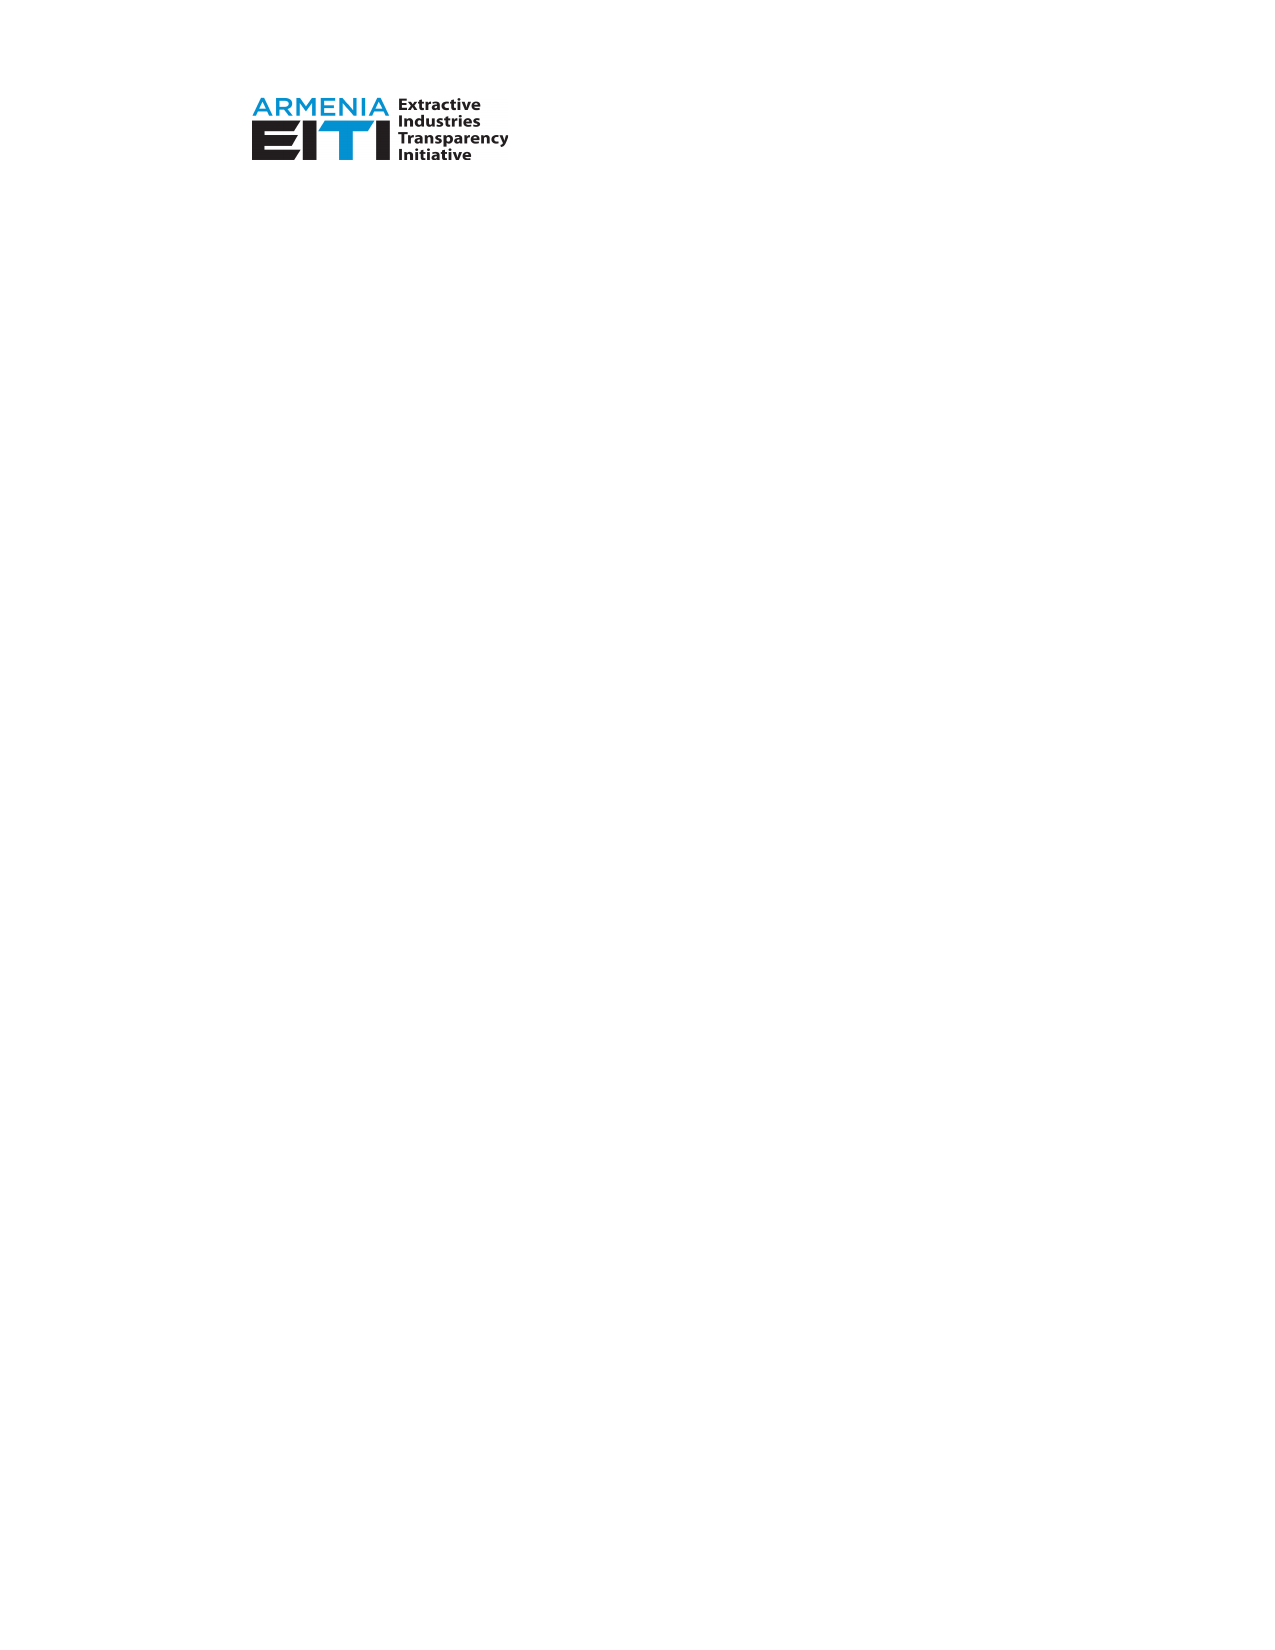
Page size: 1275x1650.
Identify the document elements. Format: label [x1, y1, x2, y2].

picture [301, 97, 311, 104]
picture [252, 97, 509, 160]
picture [280, 101, 288, 106]
picture [343, 97, 353, 108]
